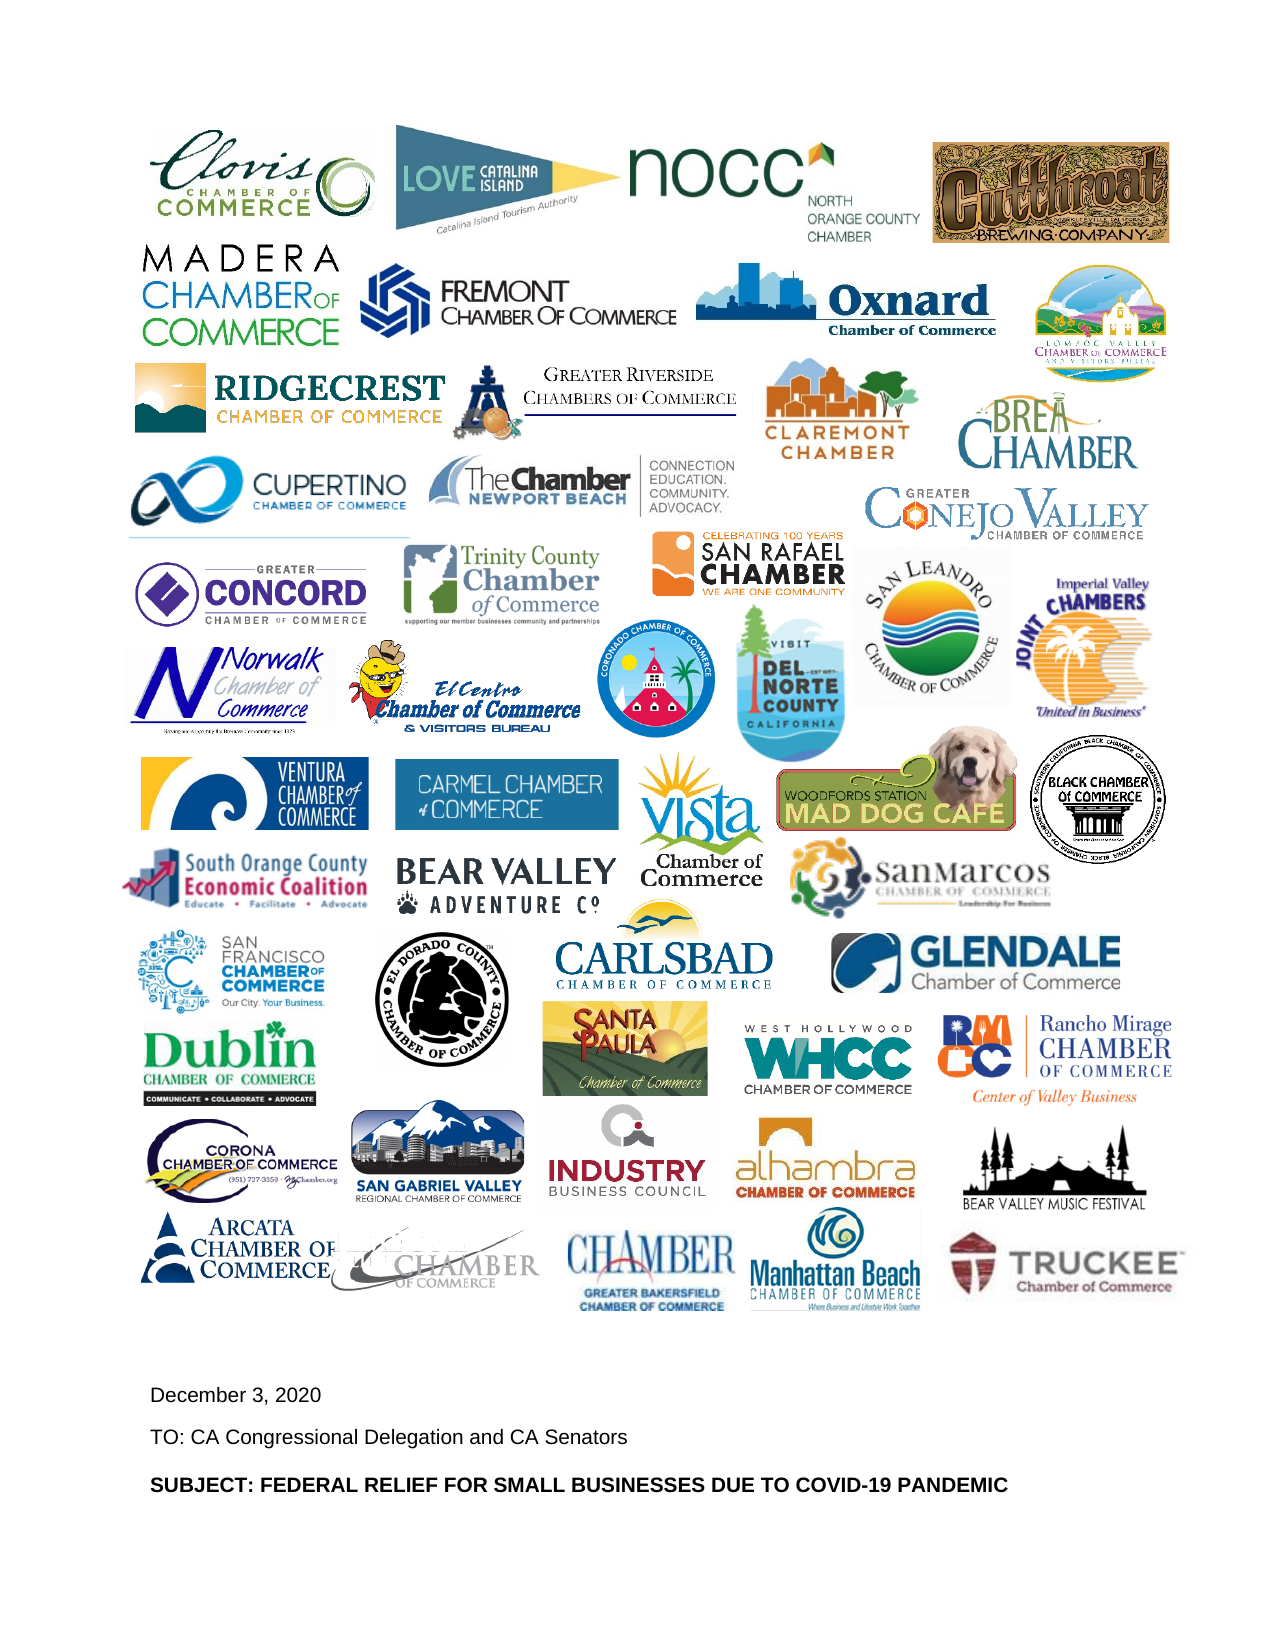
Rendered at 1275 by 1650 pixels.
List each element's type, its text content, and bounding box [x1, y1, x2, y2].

picture [140, 1211, 543, 1294]
picture [567, 1230, 736, 1311]
picture [765, 358, 920, 459]
text TO: CA Congressional Delegation and CA Senators [150, 1425, 1125, 1449]
picture [449, 362, 742, 442]
text SUBJECT: FEDERAL RELIEF FOR SMALL BUSINESSES DUE TO COVID-19 PANDEMIC [150, 1473, 1125, 1497]
picture [395, 759, 619, 830]
picture [375, 932, 509, 1067]
picture [696, 263, 996, 335]
picture [386, 120, 920, 242]
picture [750, 1207, 921, 1311]
picture [141, 757, 369, 830]
picture [937, 1015, 1172, 1106]
picture [863, 484, 1151, 542]
picture [143, 1021, 317, 1106]
picture [360, 263, 677, 338]
picture [351, 1100, 525, 1202]
picture [114, 454, 1192, 1213]
text December 3, 2020 [150, 1382, 1125, 1406]
picture [135, 235, 343, 357]
picture [831, 933, 1121, 993]
picture [731, 1114, 918, 1202]
picture [929, 1120, 1206, 1316]
picture [150, 130, 375, 217]
picture [133, 362, 446, 433]
picture [945, 255, 1170, 480]
picture [141, 1119, 339, 1203]
picture [932, 142, 1170, 243]
